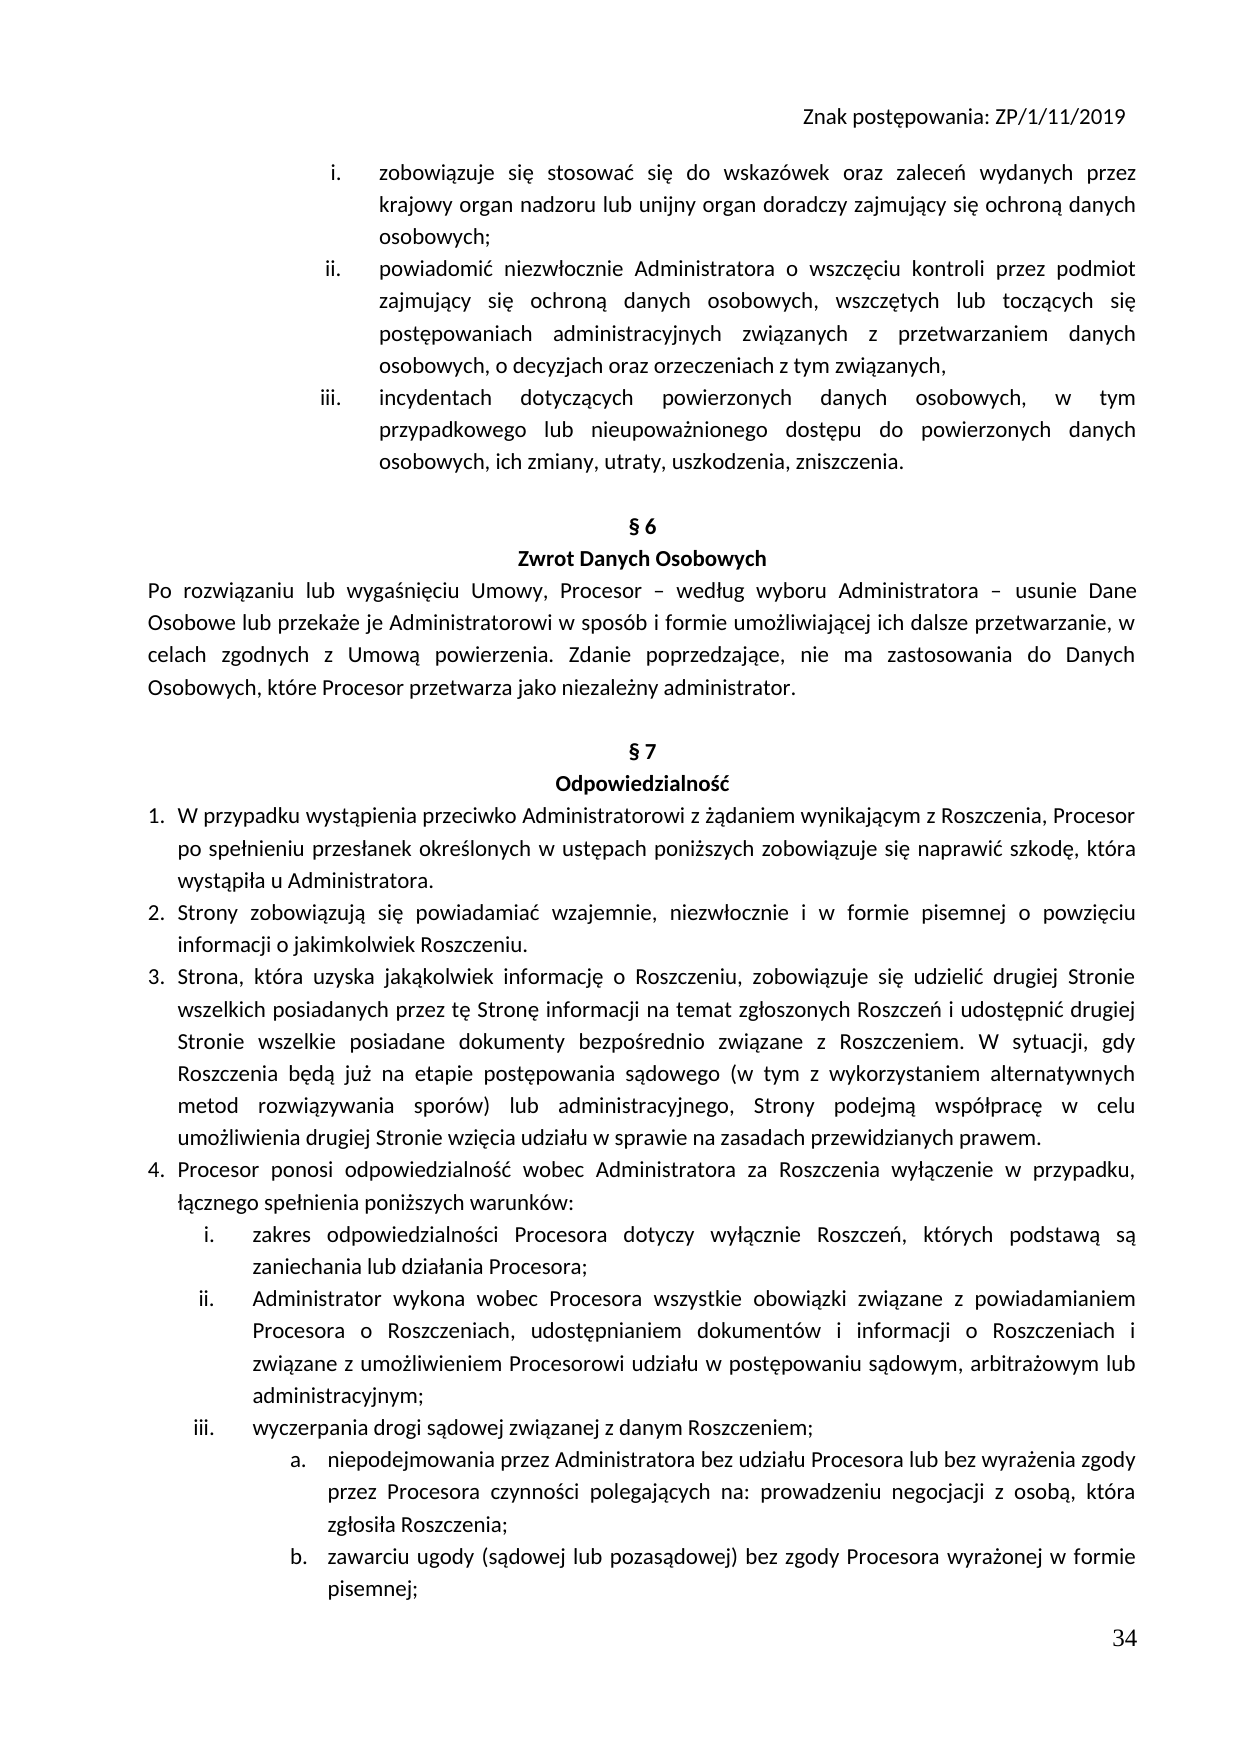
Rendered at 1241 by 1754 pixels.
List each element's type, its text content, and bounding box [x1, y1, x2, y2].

list zawarciu ugody (sądowej lub pozasądowej) bez zgody Procesora wyrażonej w formie pisemnej; [290, 1542, 1137, 1602]
list Administrator wykona wobec Procesora wszystkie obowiązki związane z powiadamianiem Procesora o Roszczeniach, udostępnianiem dokumentów i informacji o Roszczeniach i związane z umożliwieniem Procesorowi udziału w postępowaniu sądowym, arbitrażowym lub administracyjnym; [215, 1284, 1137, 1409]
list powiadomić niezwłocznie Administratora o wszczęciu kontroli przez podmiot zajmujący się ochroną danych osobowych, wszczętych lub toczących się postępowaniach administracyjnych związanych z przetwarzaniem danych osobowych, o decyzjach oraz orzeczeniach z tym związanych, [341, 254, 1137, 379]
text § 7 [148, 737, 1137, 765]
list incydentach dotyczących powierzonych danych osobowych, w tym przypadkowego lub nieupoważnionego dostępu do powierzonych danych osobowych, ich zmiany, utraty, uszkodzenia, zniszczenia. [341, 383, 1137, 476]
text Zwrot Danych Osobowych [148, 544, 1137, 572]
text Odpowiedzialność [148, 769, 1137, 797]
list Strona, która uzyska jakąkolwiek informację o Roszczeniu, zobowiązuje się udzielić drugiej Stronie wszelkich posiadanych przez tę Stronę informacji na temat zgłoszonych Roszczeń i udostępnić drugiej Stronie wszelkie posiadane dokumenty bezpośrednio związane z Roszczeniem. W sytuacji, gdy Roszczenia będą już na etapie postępowania sądowego (w tym z wykorzystaniem alternatywnych metod rozwiązywania sporów) lub administracyjnego, Strony podejmą współpracę w celu umożliwienia drugiej Stronie wzięcia udziału w sprawie na zasadach przewidzianych prawem. [148, 962, 1137, 1151]
list wyczerpania drogi sądowej związanej z danym Roszczeniem; [215, 1413, 1137, 1441]
text Po rozwiązaniu lub wygaśnięciu Umowy, Procesor – według wyboru Administratora – usunie Dane Osobowe lub przekaże je Administratorowi w sposób i formie umożliwiającej ich dalsze przetwarzanie, w celach zgodnych z Umową powierzenia. Zdanie poprzedzające, nie ma zastosowania do Danych Osobowych, które Procesor przetwarza jako niezależny administrator. [148, 576, 1137, 701]
list zakres odpowiedzialności Procesora dotyczy wyłącznie Roszczeń, których podstawą są zaniechania lub działania Procesora; [215, 1220, 1137, 1280]
list zobowiązuje się stosować się do wskazówek oraz zaleceń wydanych przez krajowy organ nadzoru lub unijny organ doradczy zajmujący się ochroną danych osobowych; [341, 158, 1137, 250]
list Strony zobowiązują się powiadamiać wzajemnie, niezwłocznie i w formie pisemnej o powzięciu informacji o jakimkolwiek Roszczeniu. [148, 898, 1137, 958]
list W przypadku wystąpienia przeciwko Administratorowi z żądaniem wynikającym z Roszczenia, Procesor po spełnieniu przesłanek określonych w ustępach poniższych zobowiązuje się naprawić szkodę, która wystąpiła u Administratora. [148, 802, 1137, 894]
text § 6 [148, 512, 1137, 540]
list niepodejmowania przez Administratora bez udziału Procesora lub bez wyrażenia zgody przez Procesora czynności polegających na: prowadzeniu negocjacji z osobą, która zgłosiła Roszczenia; [290, 1445, 1137, 1538]
list Procesor ponosi odpowiedzialność wobec Administratora za Roszczenia wyłączenie w przypadku, łącznego spełnienia poniższych warunków: [148, 1156, 1137, 1216]
